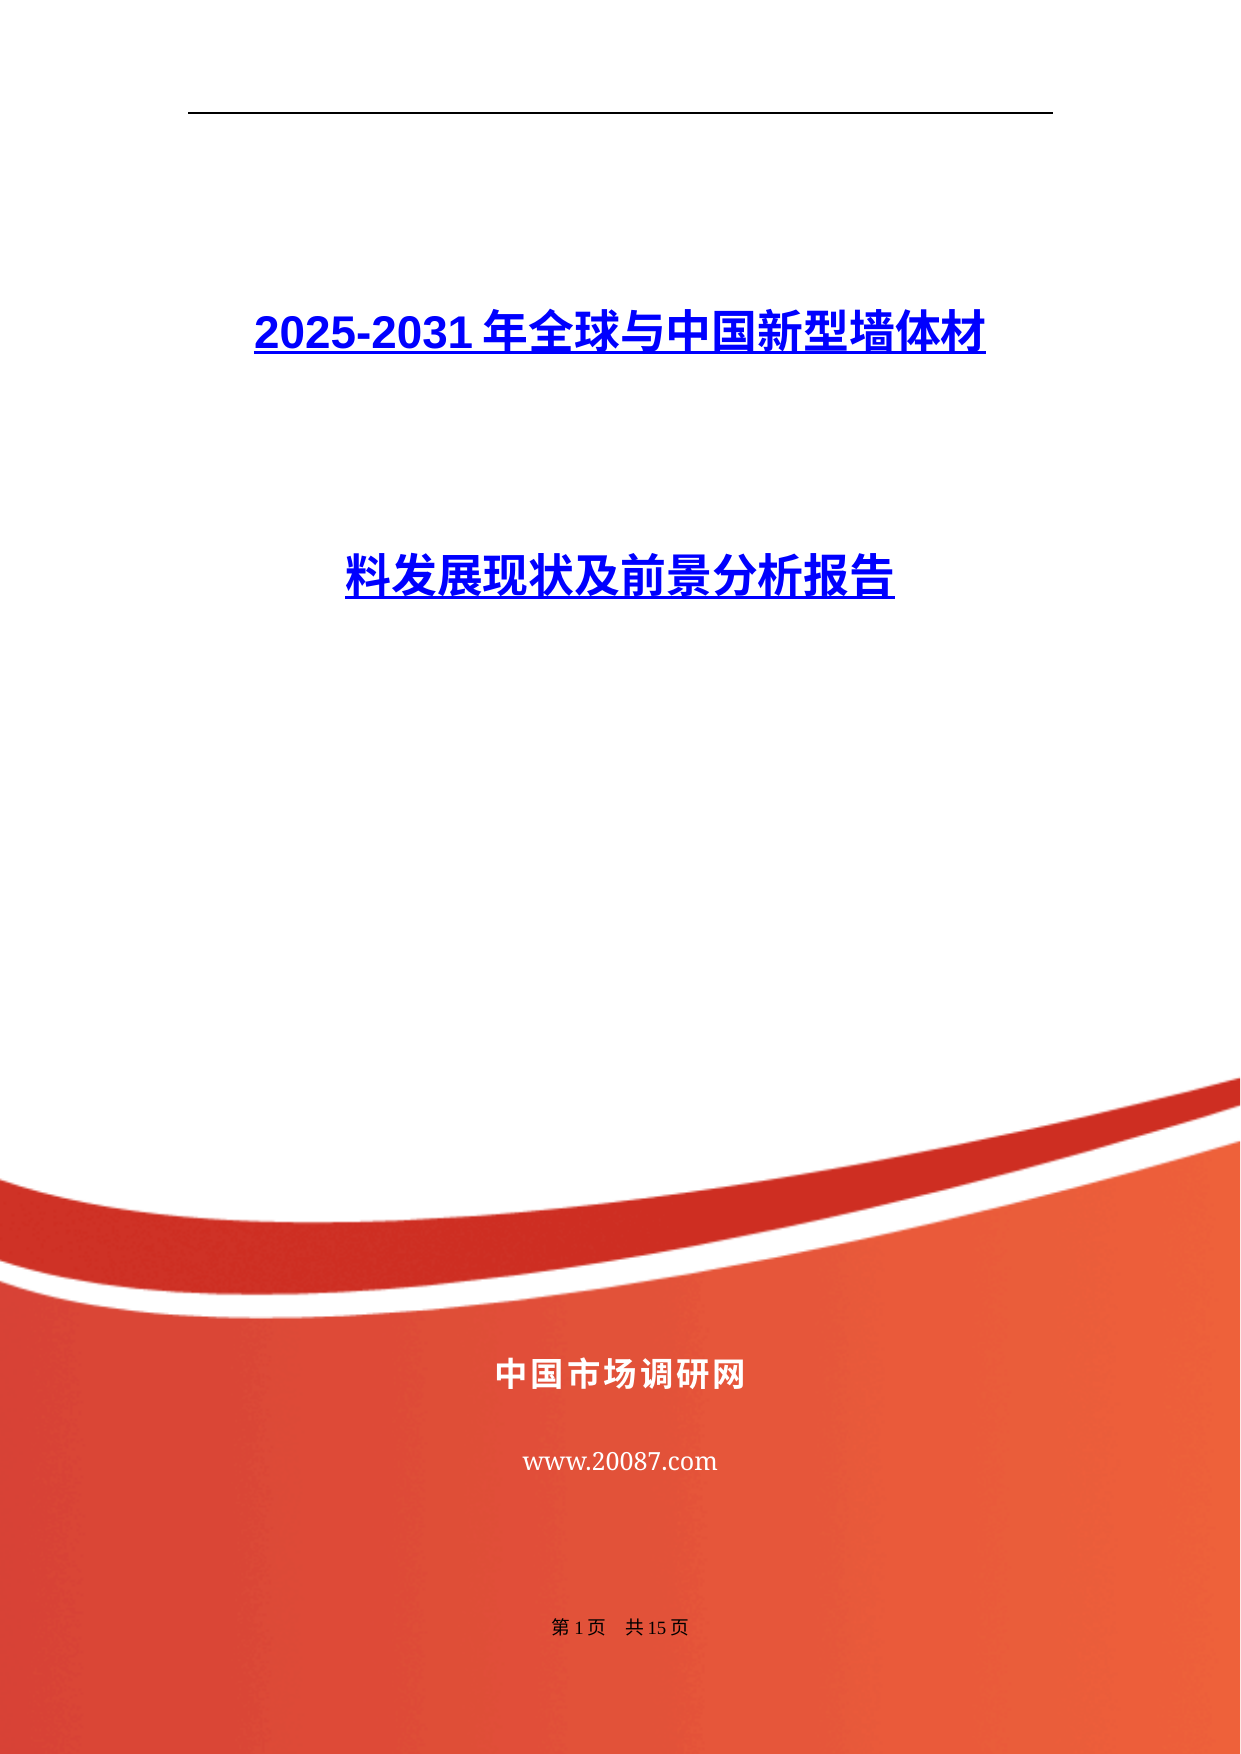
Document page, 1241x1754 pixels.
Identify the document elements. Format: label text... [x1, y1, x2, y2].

text www.20087.com [187, 1428, 1053, 1493]
subtitle 中国市场调研网 [187, 1339, 1053, 1404]
table_header 2025-2031年全球与中国新型墙体材料发展现状及前景分析报告 [188, 207, 1053, 773]
picture [0, 1006, 1241, 1754]
